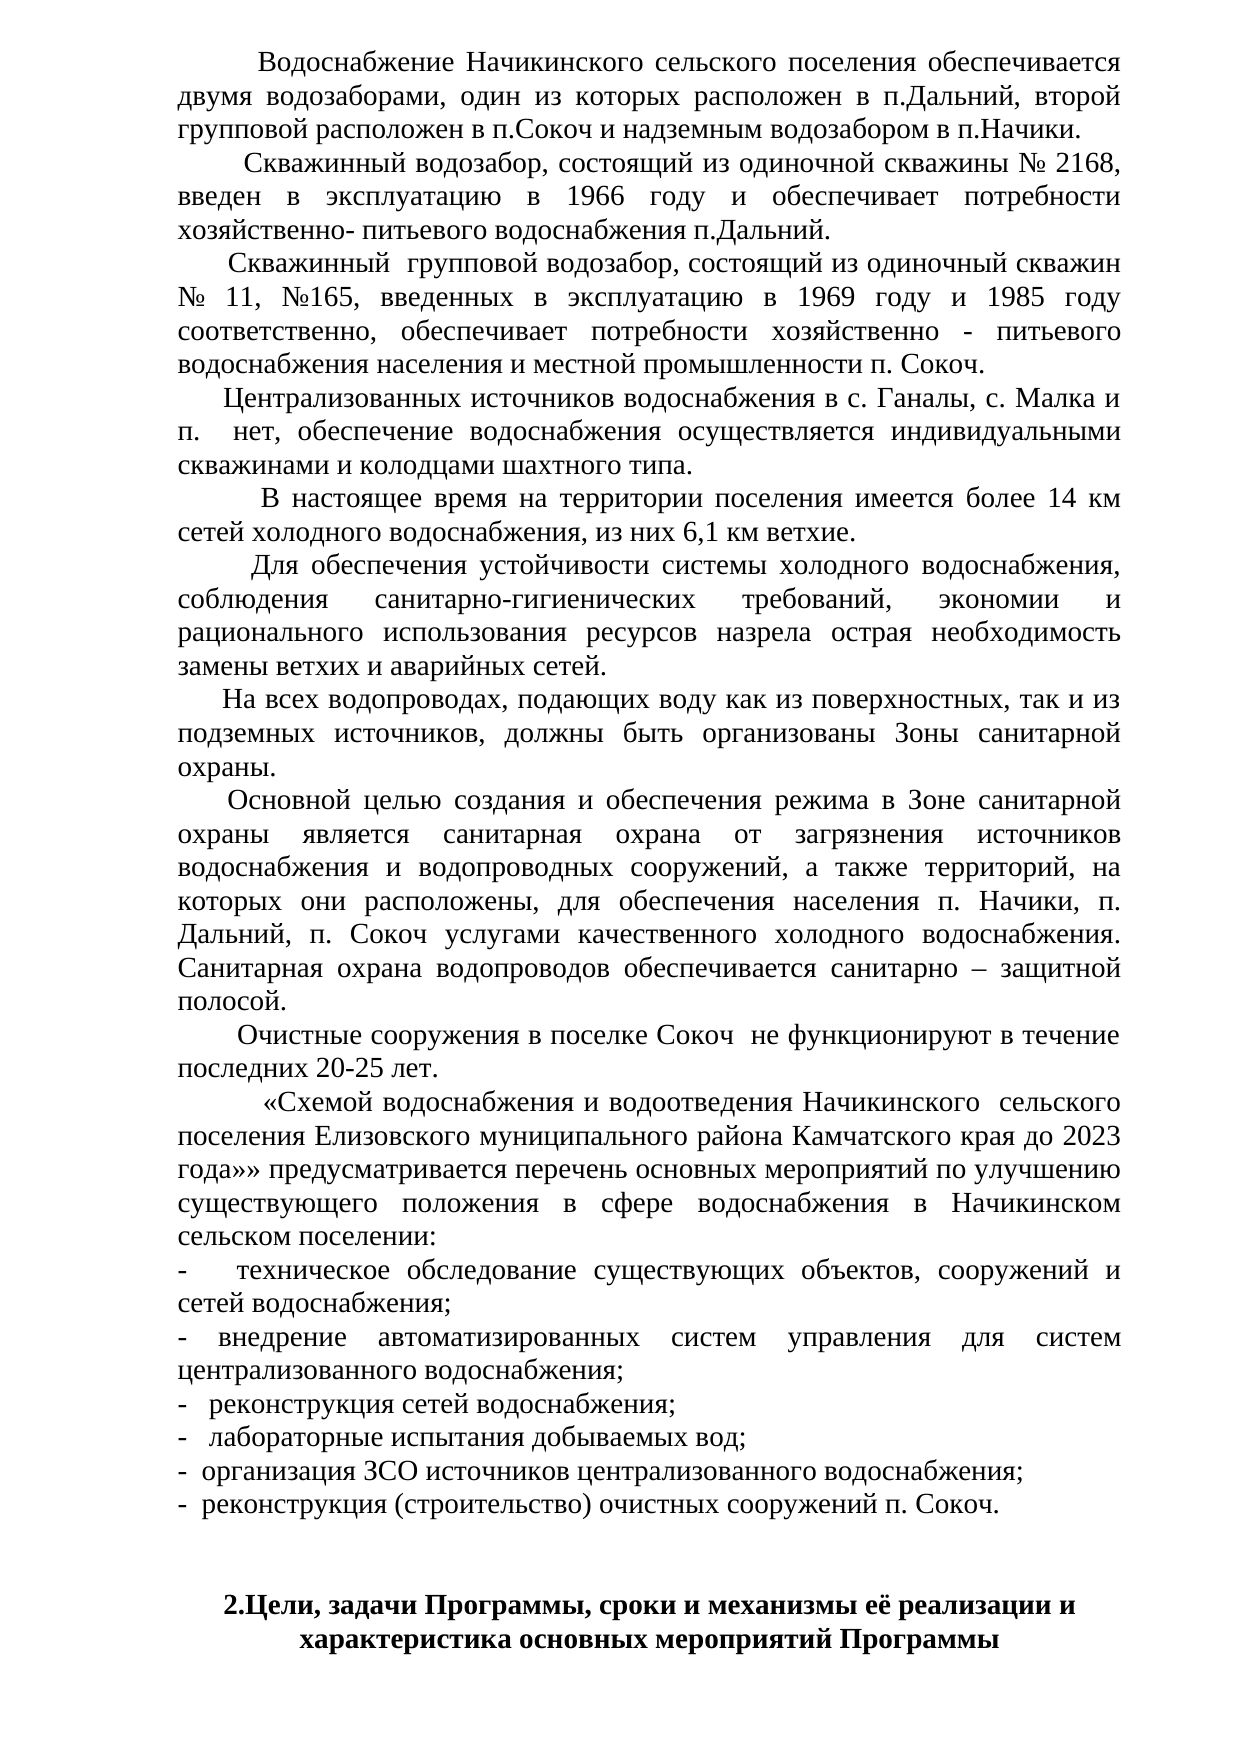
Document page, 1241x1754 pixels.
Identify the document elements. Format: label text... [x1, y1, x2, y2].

text Очистные сооружения в поселке Сокоч не функционируют в течение последних 20-25 лет. [177, 1017, 1122, 1084]
text - реконструкция (строительство) очистных сооружений п. Сокоч. [177, 1487, 1122, 1520]
text Для обеспечения устойчивости системы холодного водоснабжения, соблюдения санитарно-гигиенических требований, экономии и рационального использования ресурсов назрела острая необходимость замены ветхих и аварийных сетей. [177, 547, 1122, 682]
text - техническое обследование существующих объектов, сооружений и сетей водоснабжения; [177, 1252, 1122, 1319]
text «Схемой водоснабжения и водоотведения Начикинского сельского поселения Елизовского муниципального района Камчатского края до 2023 года»» предусматривается перечень основных мероприятий по улучшению существующего положения в сфере водоснабжения в Начикинском сельском поселении: [177, 1084, 1122, 1252]
text - лабораторные испытания добываемых вод; [177, 1419, 1122, 1453]
text 2.Цели, задачи Программы, сроки и механизмы её реализации и характеристика основных мероприятий Программы [177, 1587, 1122, 1654]
text Водоснабжение Начикинского сельского поселения обеспечивается двумя водозаборами, один из которых расположен в п.Дальний, второй групповой расположен в п.Сокоч и надземным водозабором в п.Начики. [177, 44, 1122, 145]
text - организация ЗСО источников централизованного водоснабжения; [177, 1453, 1122, 1487]
text - реконструкция сетей водоснабжения; [177, 1386, 1122, 1419]
text Основной целью создания и обеспечения режима в Зоне санитарной охраны является санитарная охрана от загрязнения источников водоснабжения и водопроводных сооружений, а также территорий, на которых они расположены, для обеспечения населения п. Начики, п. Дальний, п. Сокоч услугами качественного холодного водоснабжения. Санитарная охрана водопроводов обеспечивается санитарно – защитной полосой. [177, 782, 1122, 1017]
text - внедрение автоматизированных систем управления для систем централизованного водоснабжения; [177, 1319, 1122, 1386]
text Централизованных источников водоснабжения в с. Ганалы, с. Малка и п. нет, обеспечение водоснабжения осуществляется индивидуальными скважинами и колодцами шахтного типа. [177, 380, 1122, 480]
text Скважинный водозабор, состоящий из одиночной скважины № 2168, введен в эксплуатацию в 1966 году и обеспечивает потребности хозяйственно- питьевого водоснабжения п.Дальний. [177, 145, 1122, 246]
text В настоящее время на территории поселения имеется более 14 км сетей холодного водоснабжения, из них 6,1 км ветхие. [177, 480, 1122, 547]
text Скважинный групповой водозабор, состоящий из одиночный скважин № 11, №165, введенных в эксплуатацию в 1969 году и 1985 году соответственно, обеспечивает потребности хозяйственно - питьевого водоснабжения населения и местной промышленности п. Сокоч. [177, 246, 1122, 380]
text На всех водопроводах, подающих воду как из поверхностных, так и из подземных источников, должны быть организованы Зоны санитарной охраны. [177, 682, 1122, 782]
